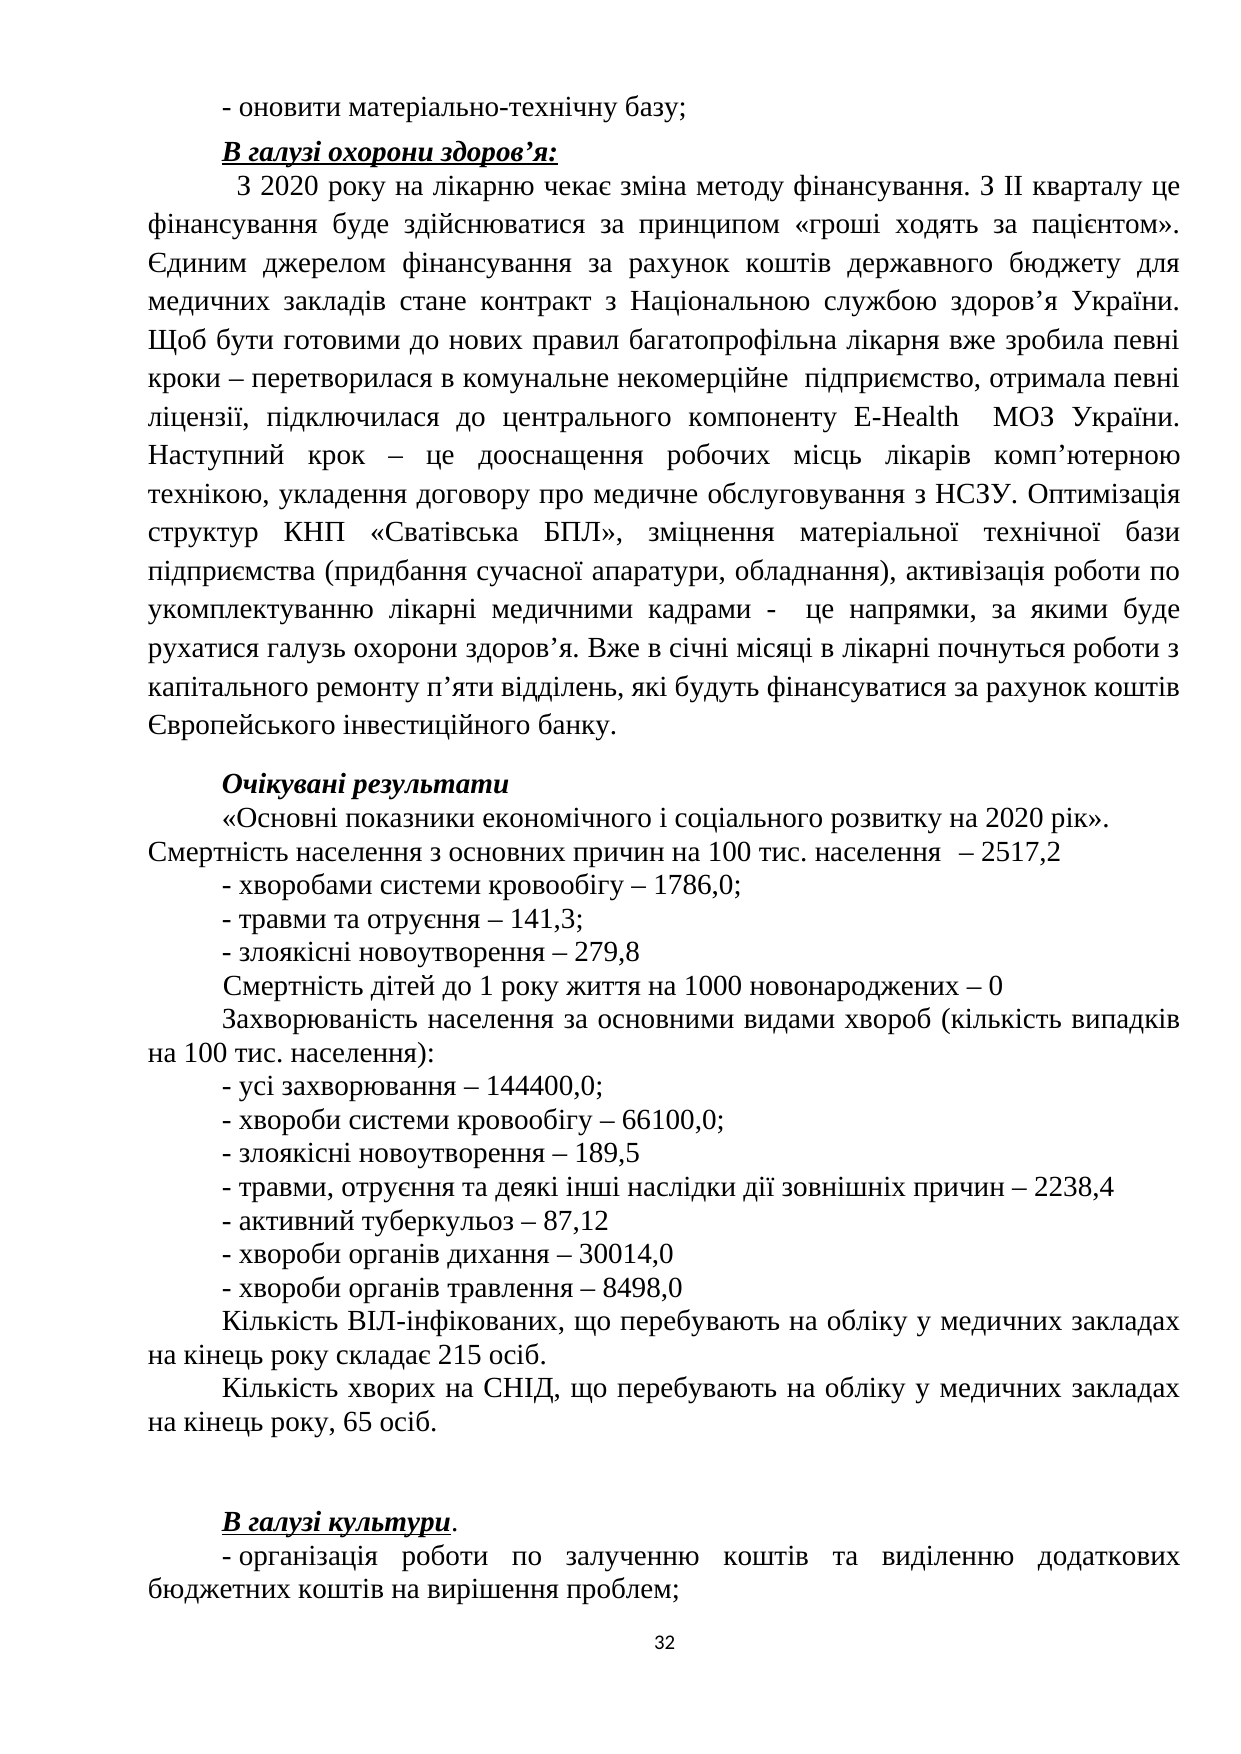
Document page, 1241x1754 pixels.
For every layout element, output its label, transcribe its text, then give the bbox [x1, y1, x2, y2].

text В галузі культури. [148, 1504, 1181, 1538]
text Смертність дітей до 1 року життя на 1000 новонароджених – 0 [223, 968, 1181, 1001]
text - травми та отруєння – 141,3; [148, 901, 1181, 934]
text - оновити матеріально-технічну базу; [148, 89, 1181, 122]
text - усі захворювання – 144400,0; [148, 1068, 1181, 1102]
text Смертність населення з основних причин на 100 тис. населення – 2517,2 [148, 834, 1181, 867]
text Очікувані результати [148, 767, 1181, 800]
text - злоякісні новоутворення – 279,8 [148, 934, 1181, 968]
text - активний туберкульоз – 87,12 [148, 1203, 1181, 1236]
text - хвороби системи кровообігу – 66100,0; [148, 1102, 1181, 1136]
text «Основні показники економічного і соціального розвитку на 2020 рік». [148, 800, 1181, 834]
text Кількість хворих на СНІД, що перебувають на обліку у медичних закладах на кінець року, 65 осіб. [148, 1370, 1181, 1437]
text Захворюваність населення за основними видами хвороб (кількість випадків на 100 тис. населення): [148, 1001, 1181, 1068]
text В галузі охорони здоров’я: [148, 134, 1181, 168]
text - травми, отруєння та деякі інші наслідки дії зовнішніх причин – 2238,4 [148, 1169, 1181, 1203]
text - злоякісні новоутворення – 189,5 [148, 1136, 1181, 1169]
text - хворобами системи кровообігу – 1786,0; [148, 867, 1181, 901]
text Кількість ВІЛ-інфікованих, що перебувають на обліку у медичних закладах на кінець року складає 215 осіб. [148, 1303, 1181, 1370]
text З 2020 року на лікарню чекає зміна методу фінансування. З ІІ кварталу це фінансування буде здійснюватися за принципом «гроші ходять за пацієнтом». Єдиним джерелом фінансування за рахунок коштів державного бюджету для медичних закладів стане контракт з Національною службою здоров’я України. Щоб бути готовими до нових правил багатопрофільна лікарня вже зробила певні кроки – перетворилася в комунальне некомерційне підприємство, отримала певні ліцензії, підключилася до центрального компоненту E-Health МОЗ України. Наступний крок – це дооснащення робочих місць лікарів комп’ютерною технікою, укладення договору про медичне обслуговування з НСЗУ. Оптимізація структур КНП «Сватівська БПЛ», зміцнення матеріальної технічної бази підприємства (придбання сучасної апаратури, обладнання), активізація роботи по укомплектуванню лікарні медичними кадрами - це напрямки, за якими буде рухатися галузь охорони здоров’я. Вже в січні місяці в лікарні почнуться роботи з капітального ремонту п’яти відділень, які будуть фінансуватися за рахунок коштів Європейського інвестиційного банку. [148, 168, 1181, 741]
text - хвороби органів травлення – 8498,0 [148, 1270, 1181, 1303]
text - хвороби органів дихання – 30014,0 [148, 1236, 1181, 1270]
list - організація роботи по залученню коштів та виділенню додаткових бюджетних коштів на вирішення проблем; [148, 1538, 1181, 1605]
